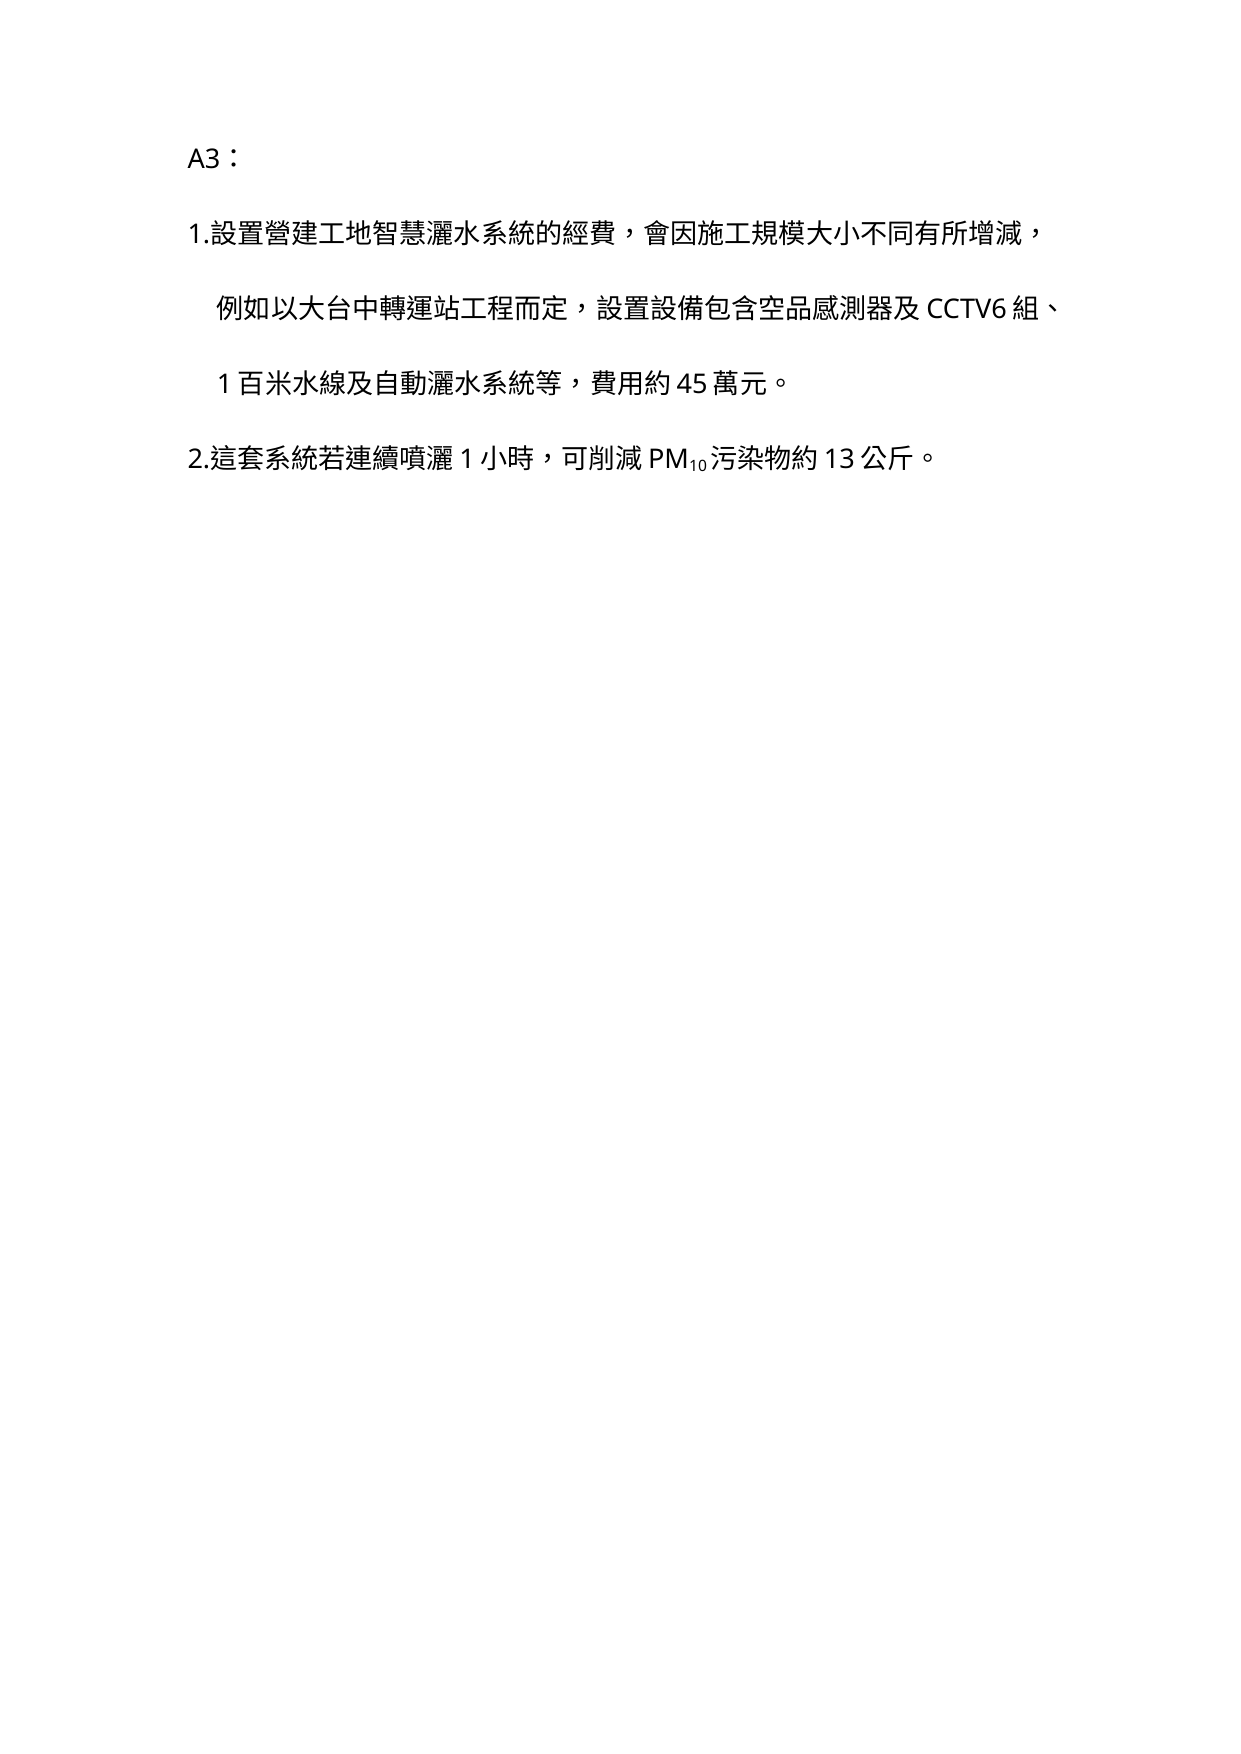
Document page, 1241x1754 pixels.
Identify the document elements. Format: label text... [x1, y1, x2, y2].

text A3： [187, 119, 1053, 194]
text 1.設置營建工地智慧灑水系統的經費，會因施工規模大小不同有所增減，例如以大台中轉運站工程而定，設置設備包含空品感測器及CCTV6組、1百米水線及自動灑水系統等，費用約45萬元。 [187, 194, 1053, 419]
text 2.這套系統若連續噴灑1小時，可削減PM10污染物約13公斤。 [187, 419, 1053, 494]
